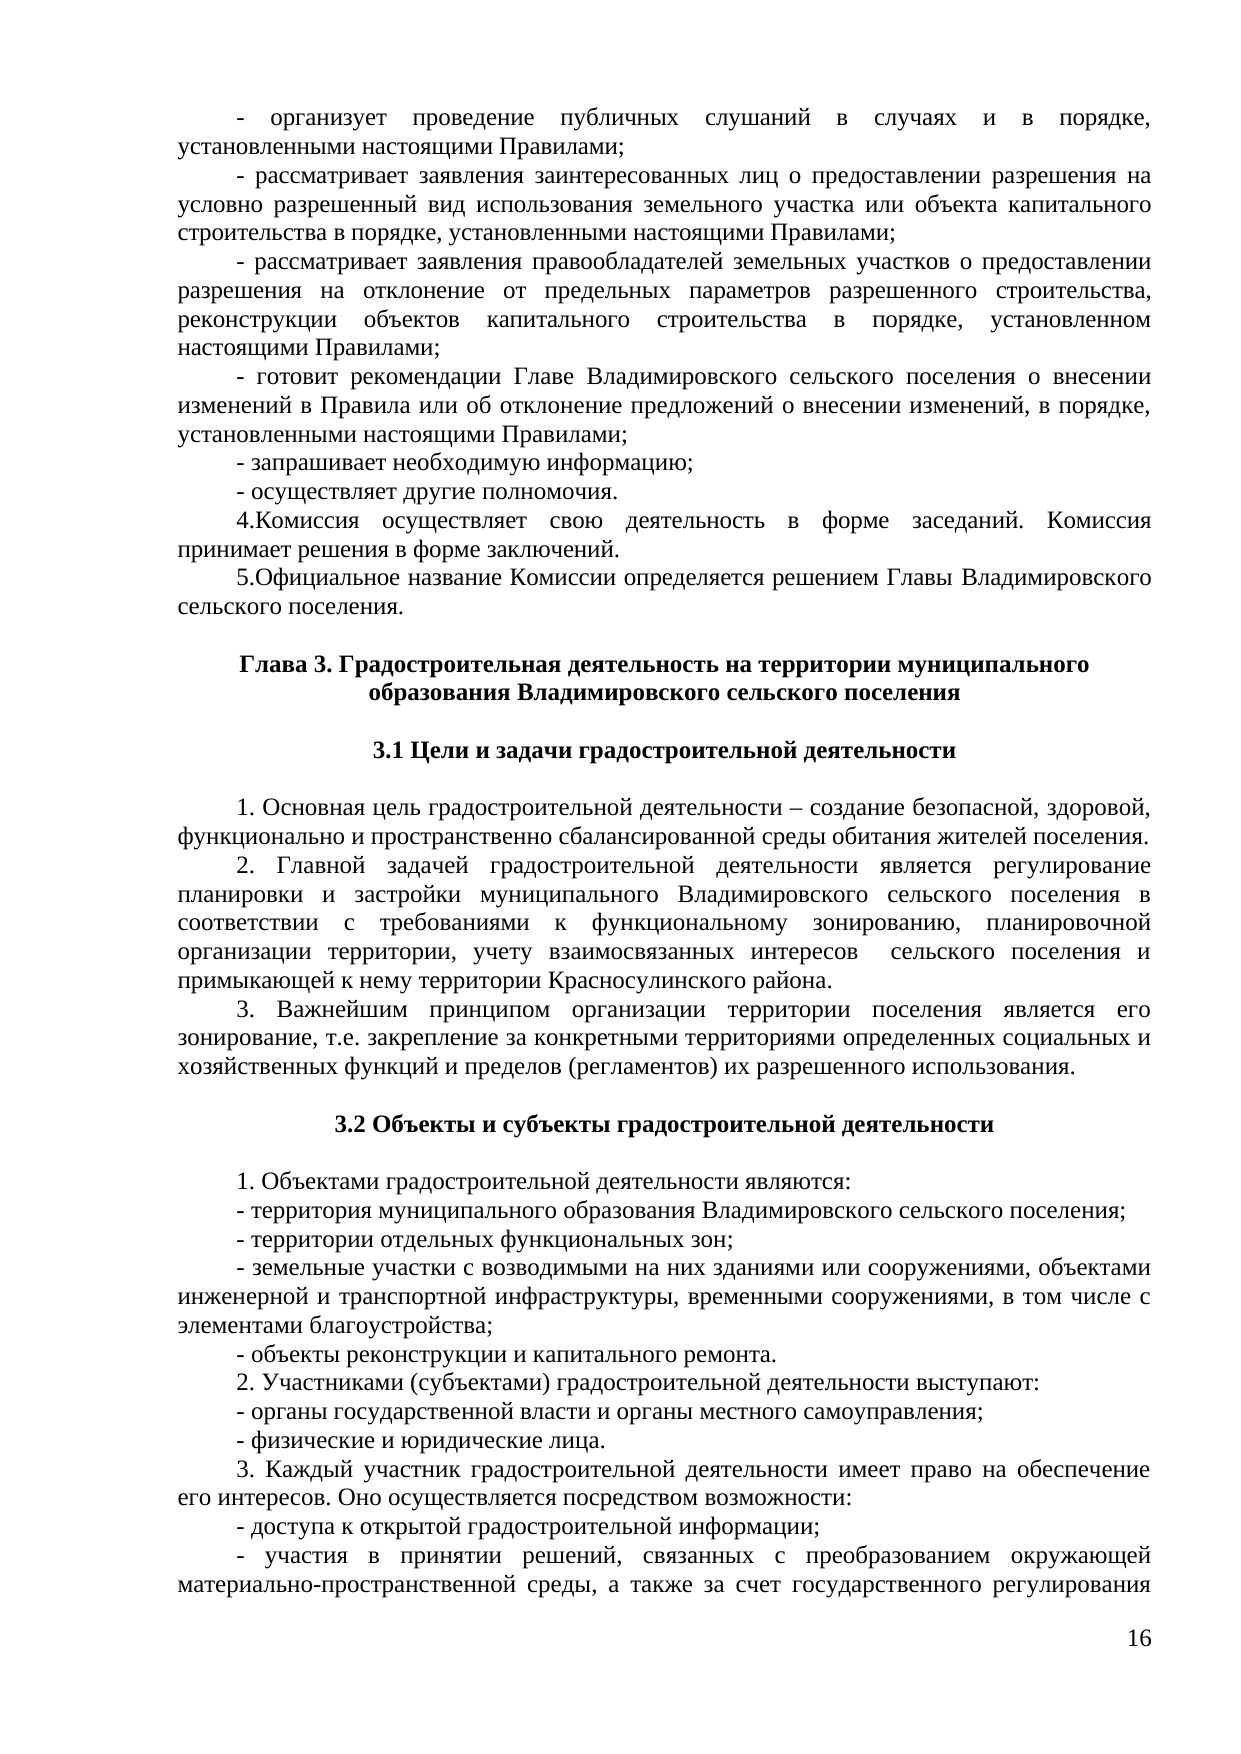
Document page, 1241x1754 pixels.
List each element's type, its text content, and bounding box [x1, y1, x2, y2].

subtitle Глава 3. Градостроительная деятельность на территории муниципального образования Владимировского сельского поселения [177, 649, 1152, 706]
text - органы государственной власти и органы местного самоуправления; [177, 1396, 1152, 1425]
text 1. Основная цель градостроительной деятельности – создание безопасной, здоровой, функционально и пространственно сбалансированной среды обитания жителей поселения. [177, 792, 1152, 850]
text 3. Каждый участник градостроительной деятельности имеет право на обеспечение его интересов. Оно осуществляется посредством возможности: [177, 1454, 1152, 1511]
text - организует проведение публичных слушаний в случаях и в порядке, установленными настоящими Правилами; [177, 102, 1152, 160]
text 4.Комиссия осуществляет свою деятельность в форме заседаний. Комиссия принимает решения в форме заключений. [177, 505, 1152, 562]
text - территория муниципального образования Владимировского сельского поселения; [177, 1195, 1152, 1224]
text - рассматривает заявления заинтересованных лиц о предоставлении разрешения на условно разрешенный вид использования земельного участка или объекта капитального строительства в порядке, установленными настоящими Правилами; [177, 160, 1152, 246]
text - доступа к открытой градостроительной информации; [177, 1511, 1152, 1540]
text - рассматривает заявления правообладателей земельных участков о предоставлении разрешения на отклонение от предельных параметров разрешенного строительства, реконструкции объектов капитального строительства в порядке, установленном настоящими Правилами; [177, 246, 1152, 361]
text - объекты реконструкции и капитального ремонта. [177, 1339, 1152, 1367]
text 3. Важнейшим принципом организации территории поселения является его зонирование, т.е. закрепление за конкретными территориями определенных социальных и хозяйственных функций и пределов (регламентов) их разрешенного использования. [177, 994, 1152, 1080]
text 2. Главной задачей градостроительной деятельности является регулирование планировки и застройки муниципального Владимировского сельского поселения в соответствии с требованиями к функциональному зонированию, планировочной организации территории, учету взаимосвязанных интересов сельского поселения и примыкающей к нему территории Красносулинского района. [177, 850, 1152, 994]
text 1. Объектами градостроительной деятельности являются: [177, 1166, 1152, 1195]
text 2. Участниками (субъектами) градостроительной деятельности выступают: [177, 1367, 1152, 1396]
subtitle 3.2 Объекты и субъекты градостроительной деятельности [177, 1109, 1152, 1137]
text 5.Официальное название Комиссии определяется решением Главы Владимировского сельского поселения. [177, 562, 1152, 620]
subtitle 3.1 Цели и задачи градостроительной деятельности [177, 735, 1152, 764]
text - осуществляет другие полномочия. [177, 476, 1152, 505]
text - запрашивает необходимую информацию; [177, 447, 1152, 476]
text - земельные участки с возводимыми на них зданиями или сооружениями, объектами инженерной и транспортной инфраструктуры, временными сооружениями, в том числе с элементами благоустройства; [177, 1252, 1152, 1339]
text - территории отдельных функциональных зон; [177, 1224, 1152, 1252]
text - физические и юридические лица. [177, 1425, 1152, 1454]
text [177, 1540, 1152, 1597]
text - готовит рекомендации Главе Владимировского сельского поселения о внесении изменений в Правила или об отклонение предложений о внесении изменений, в порядке, установленными настоящими Правилами; [177, 361, 1152, 447]
